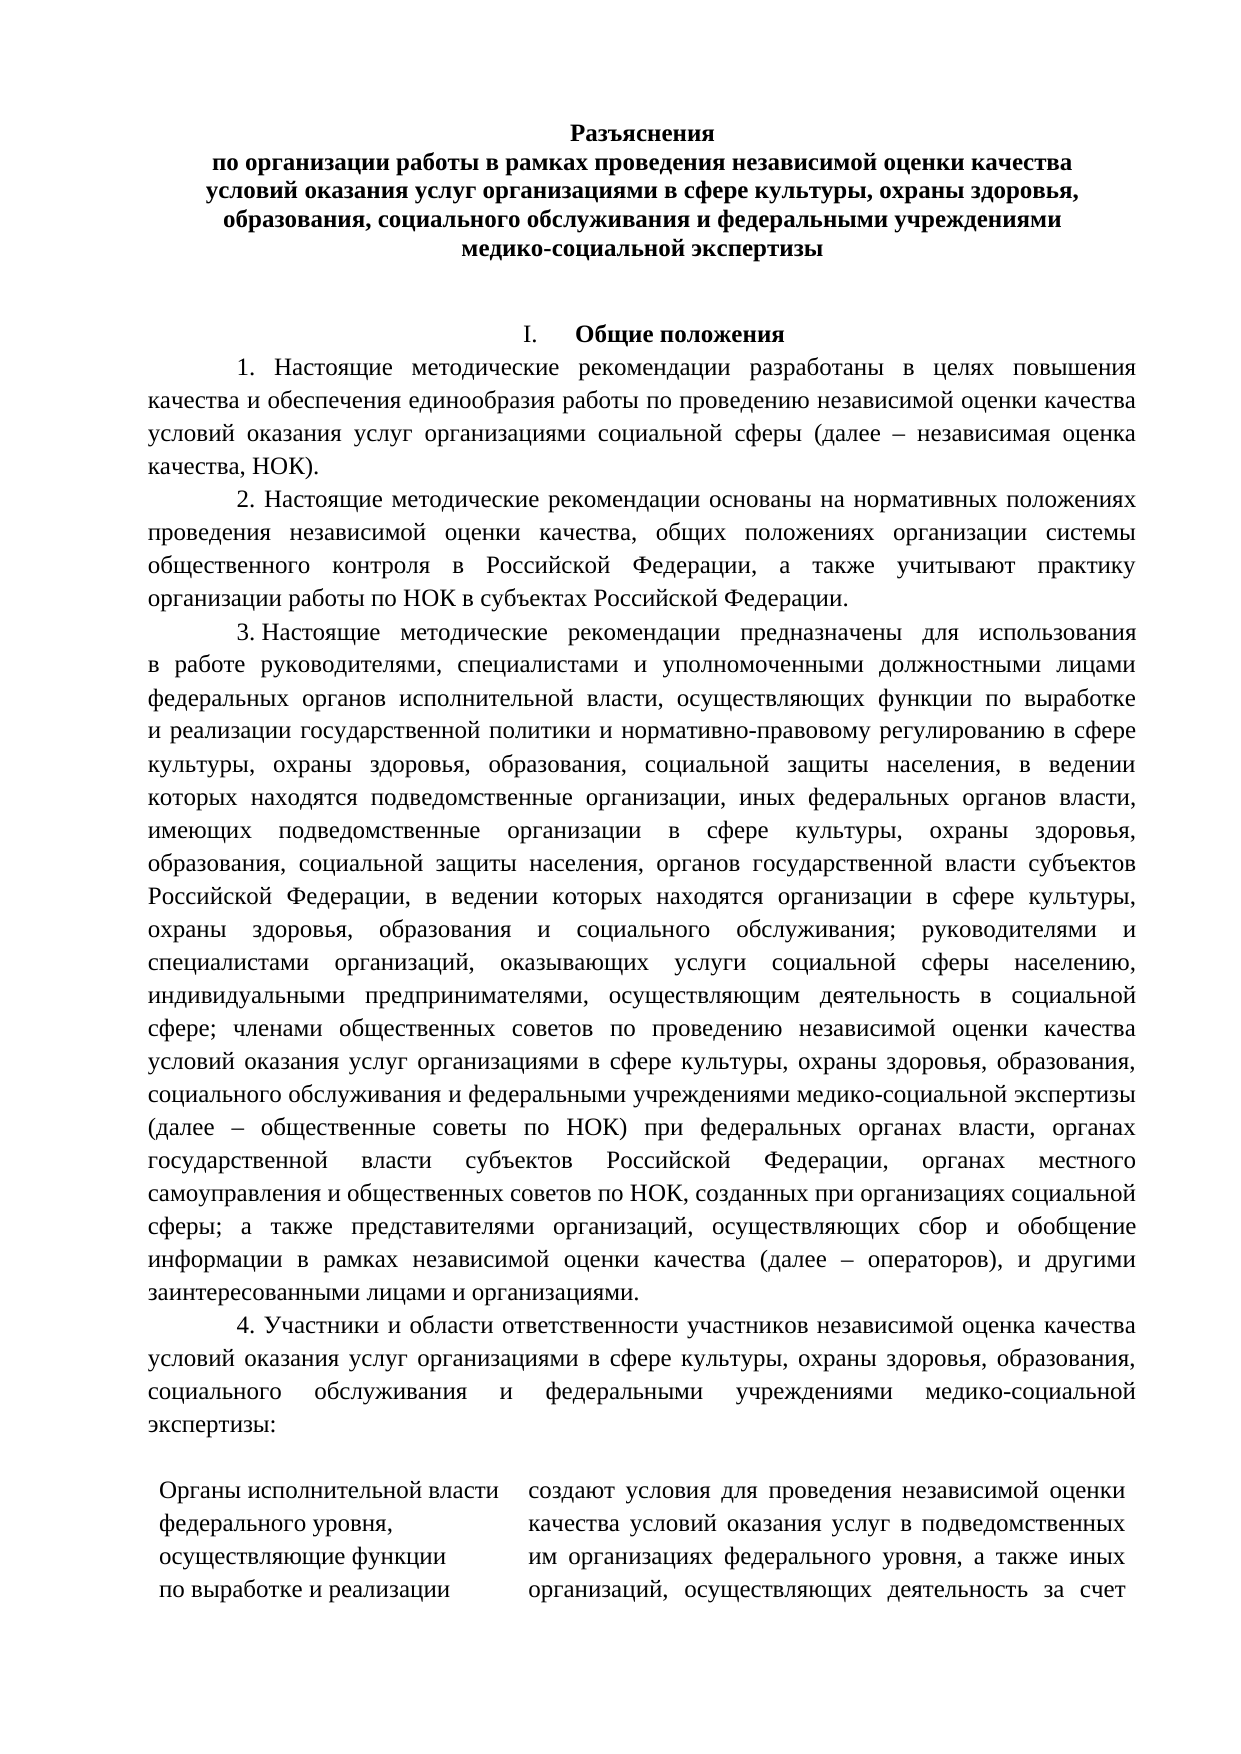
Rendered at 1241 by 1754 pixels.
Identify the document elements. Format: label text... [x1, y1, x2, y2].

text по организации работы в рамках проведения независимой оценки качества условий оказания услуг организациями в сфере культуры, охраны здоровья, образования, социального обслуживания и федеральными учреждениями медико-социальной экспертизы [148, 147, 1137, 262]
list Общие положения [185, 319, 1137, 348]
text 3. Настоящие методические рекомендации предназначены для использования в работе руководителями, специалистами и уполномоченными должностными лицами федеральных органов исполнительной власти, осуществляющих функции по выработке и реализации государственной политики и нормативно-правовому регулированию в сфере культуры, охраны здоровья, образования, социальной защиты населения, в ведении которых находятся подведомственные организации, иных федеральных органов власти, имеющих подведомственные организации в сфере культуры, охраны здоровья, образования, социальной защиты населения, органов государственной власти субъектов Российской Федерации, в ведении которых находятся организации в сфере культуры, охраны здоровья, образования и социального обслуживания; руководителями и специалистами организаций, оказывающих услуги социальной сферы населению, индивидуальными предпринимателями, осуществляющим деятельность в социальной сфере; членами общественных советов по проведению независимой оценки качества условий оказания услуг организациями в сфере культуры, охраны здоровья, образования, социального обслуживания и федеральными учреждениями медико-социальной экспертизы (далее – общественные советы по НОК) при федеральных органах власти, органах государственной власти субъектов Российской Федерации, органах местного самоуправления и общественных советов по НОК, созданных при организациях социальной сферы; а также представителями организаций, осуществляющих сбор и обобщение информации в рамках независимой оценки качества (далее – операторов), и другими заинтересованными лицами и организациями. [148, 617, 1137, 1306]
text Разъяснения [148, 118, 1137, 147]
text 1. Настоящие методические рекомендации разработаны в целях повышения качества и обеспечения единообразия работы по проведению независимой оценки качества условий оказания услуг организациями социальной сферы (далее – независимая оценка качества, НОК). [148, 352, 1137, 480]
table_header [148, 1475, 517, 1603]
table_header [517, 1475, 1137, 1603]
text 2. Настоящие методические рекомендации основаны на нормативных положениях проведения независимой оценки качества, общих положениях организации системы общественного контроля в Российской Федерации, а также учитывают практику организации работы по НОК в субъектах Российской Федерации. [148, 484, 1137, 612]
text 4. Участники и области ответственности участников независимой оценка качества условий оказания услуг организациями в сфере культуры, охраны здоровья, образования, социального обслуживания и федеральными учреждениями медико-социальной экспертизы: [148, 1310, 1137, 1438]
